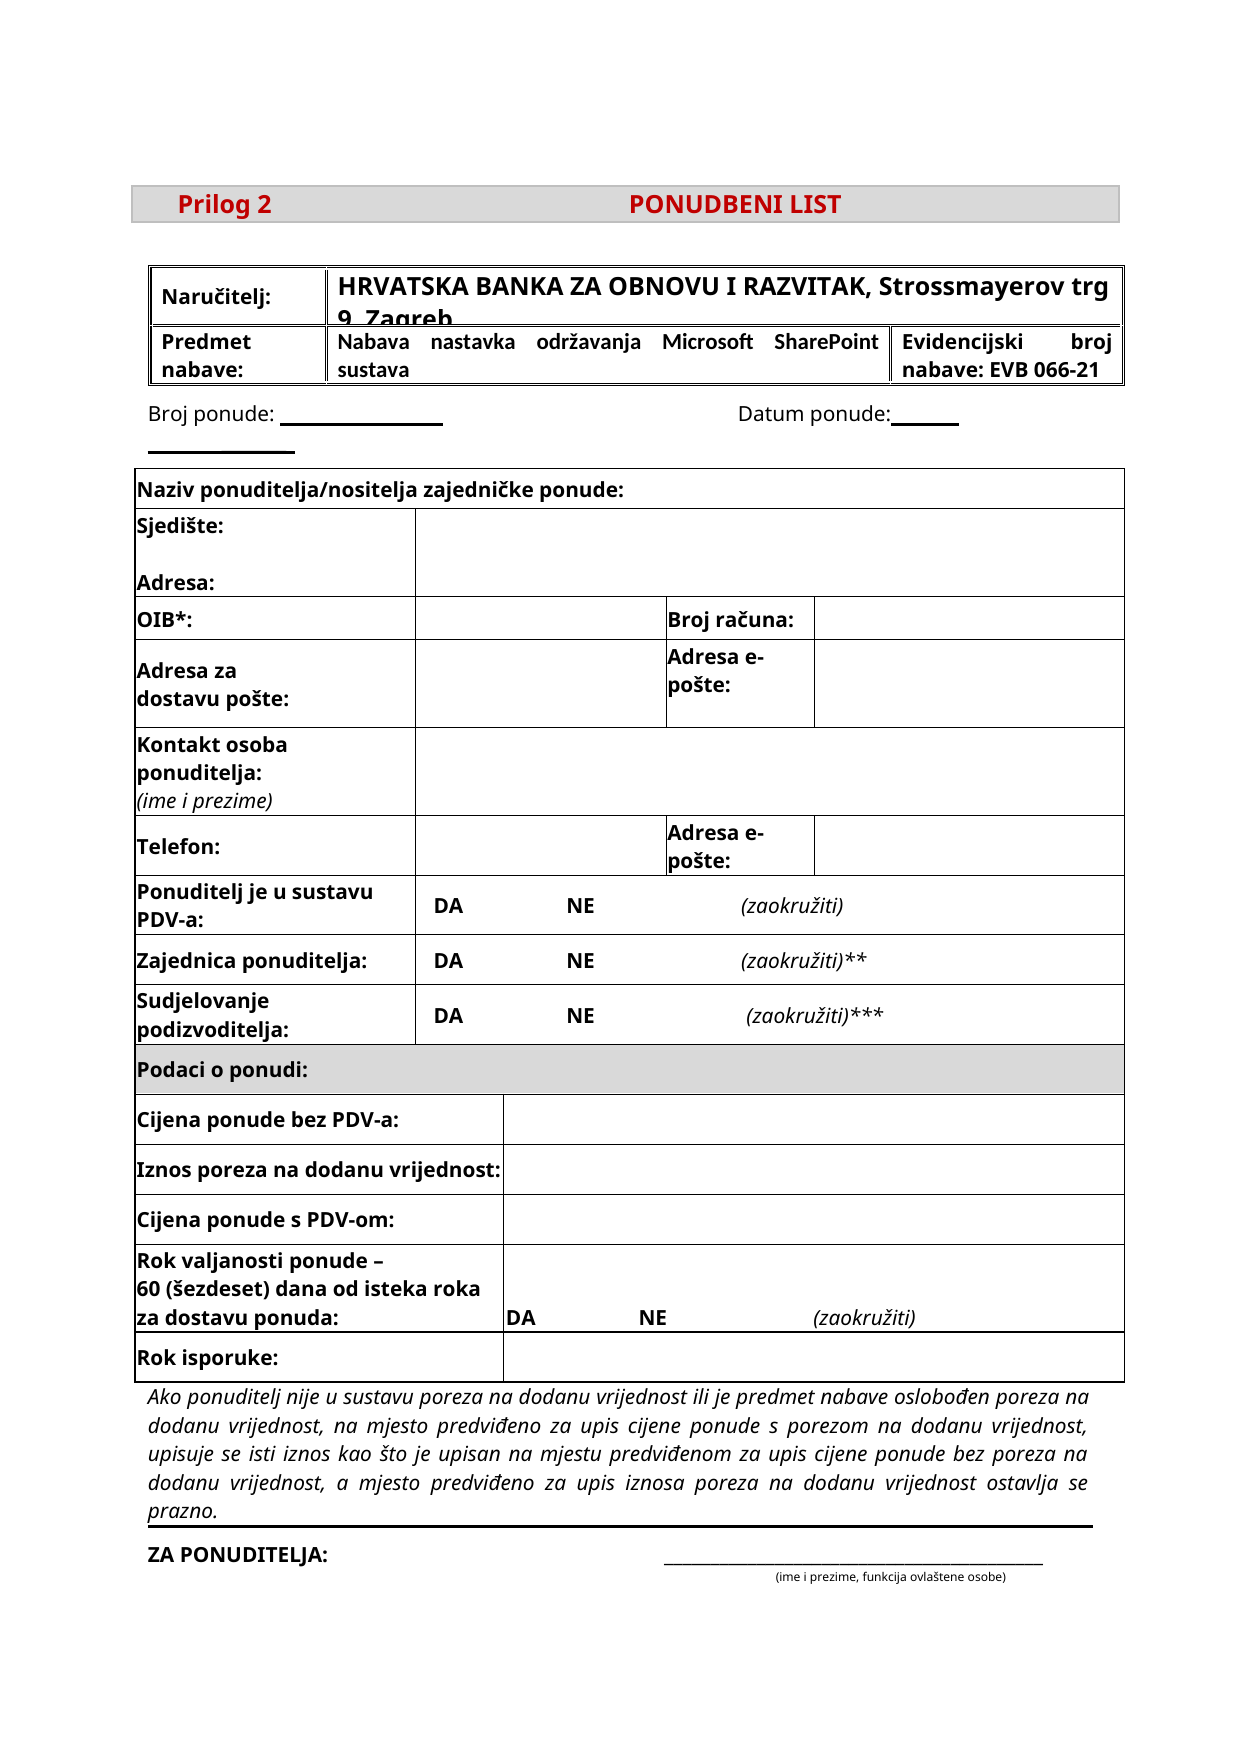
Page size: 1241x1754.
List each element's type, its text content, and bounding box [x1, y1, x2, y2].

table_cell [504, 1333, 1124, 1381]
table_cell Sudjelovanje podizvoditelja: [136, 985, 415, 1043]
text Ako ponuditelj nije u sustavu poreza na dodanu vrijednost ili je predmet nabave oslobođen poreza na dodanu vrijednost, na mjesto predviđeno za upis cijene ponude s porezom na dodanu vrijednost, upisuje se isti iznos kao što je upisan na mjestu predviđenom za upis cijene ponude bez poreza na dodanu vrijednost, a mjesto predviđeno za upis iznosa poreza na dodanu vrijednost ostavlja se prazno. [148, 1383, 1093, 1525]
table_cell [416, 728, 1124, 815]
table_cell Iznos poreza na dodanu vrijednost: [136, 1145, 503, 1193]
table_cell Ponuditelj je u sustavu PDV-a: [136, 876, 415, 934]
table_cell Evidencijski broj nabave: EVB 066-21 EVB 092-19 [890, 324, 1122, 383]
text ZA PONUDITELJA: _________________________________________ [148, 1540, 1093, 1569]
table_cell [416, 509, 1124, 596]
table_cell Adresa e-pošte: [667, 640, 814, 727]
subtitle Prilog 2 PONUDBENI LIST [133, 187, 1118, 221]
table_cell [815, 640, 1124, 727]
table_cell Predmet nabave: [152, 324, 326, 383]
text Broj ponude: Datum ponude: _______ [148, 399, 1093, 456]
table_header HRVATSKA BANKA ZA OBNOVU I RAZVITAK, Strossmayerov trg 9, Zagreb [326, 266, 1122, 324]
table_cell DA NE (zaokružiti)*** [416, 985, 1124, 1043]
table_cell Broj računa: [667, 597, 814, 639]
table_cell [504, 1095, 1124, 1143]
table_cell OIB*: [136, 597, 415, 639]
table_header Naručitelj: [152, 268, 326, 324]
table_cell [815, 816, 1124, 874]
text (ime i prezime, funkcija ovlaštene osobe) [148, 1569, 1093, 1597]
table_header Naziv ponuditelja/nositelja zajedničke ponude: [136, 469, 1124, 508]
table_cell [416, 640, 666, 727]
table_cell [815, 597, 1124, 639]
table_cell Telefon: [136, 816, 415, 874]
table_cell DA NE (zaokružiti) [416, 876, 1124, 934]
table_cell [416, 816, 666, 874]
table_cell [504, 1195, 1124, 1243]
table_cell Adresa e-pošte: [667, 816, 814, 874]
table_cell DA NE (zaokružiti)** [416, 935, 1124, 984]
table_cell Podaci o ponudi: [136, 1045, 1124, 1093]
table_cell [416, 597, 666, 639]
table_cell DA NE (zaokružiti) [504, 1245, 1124, 1331]
table_cell Adresa za dostavu pošte: [136, 640, 415, 727]
table_cell Rok isporuke: [136, 1333, 503, 1381]
table_cell Rok valjanosti ponude – 60 (šezdeset) dana od isteka roka za dostavu ponuda: [136, 1245, 503, 1331]
table_cell Cijena ponude bez PDV-a: [136, 1095, 503, 1143]
table_cell Sjedište: Adresa: [136, 509, 415, 596]
table_cell Cijena ponude s PDV-om: [136, 1195, 503, 1243]
table_cell [504, 1145, 1124, 1193]
table_cell Zajednica ponuditelja: [136, 935, 415, 984]
table_cell Nabava nastavka održavanja Microsoft SharePoint sustava [326, 324, 890, 383]
table_cell Kontakt osoba ponuditelja: (ime i prezime) [136, 728, 415, 815]
